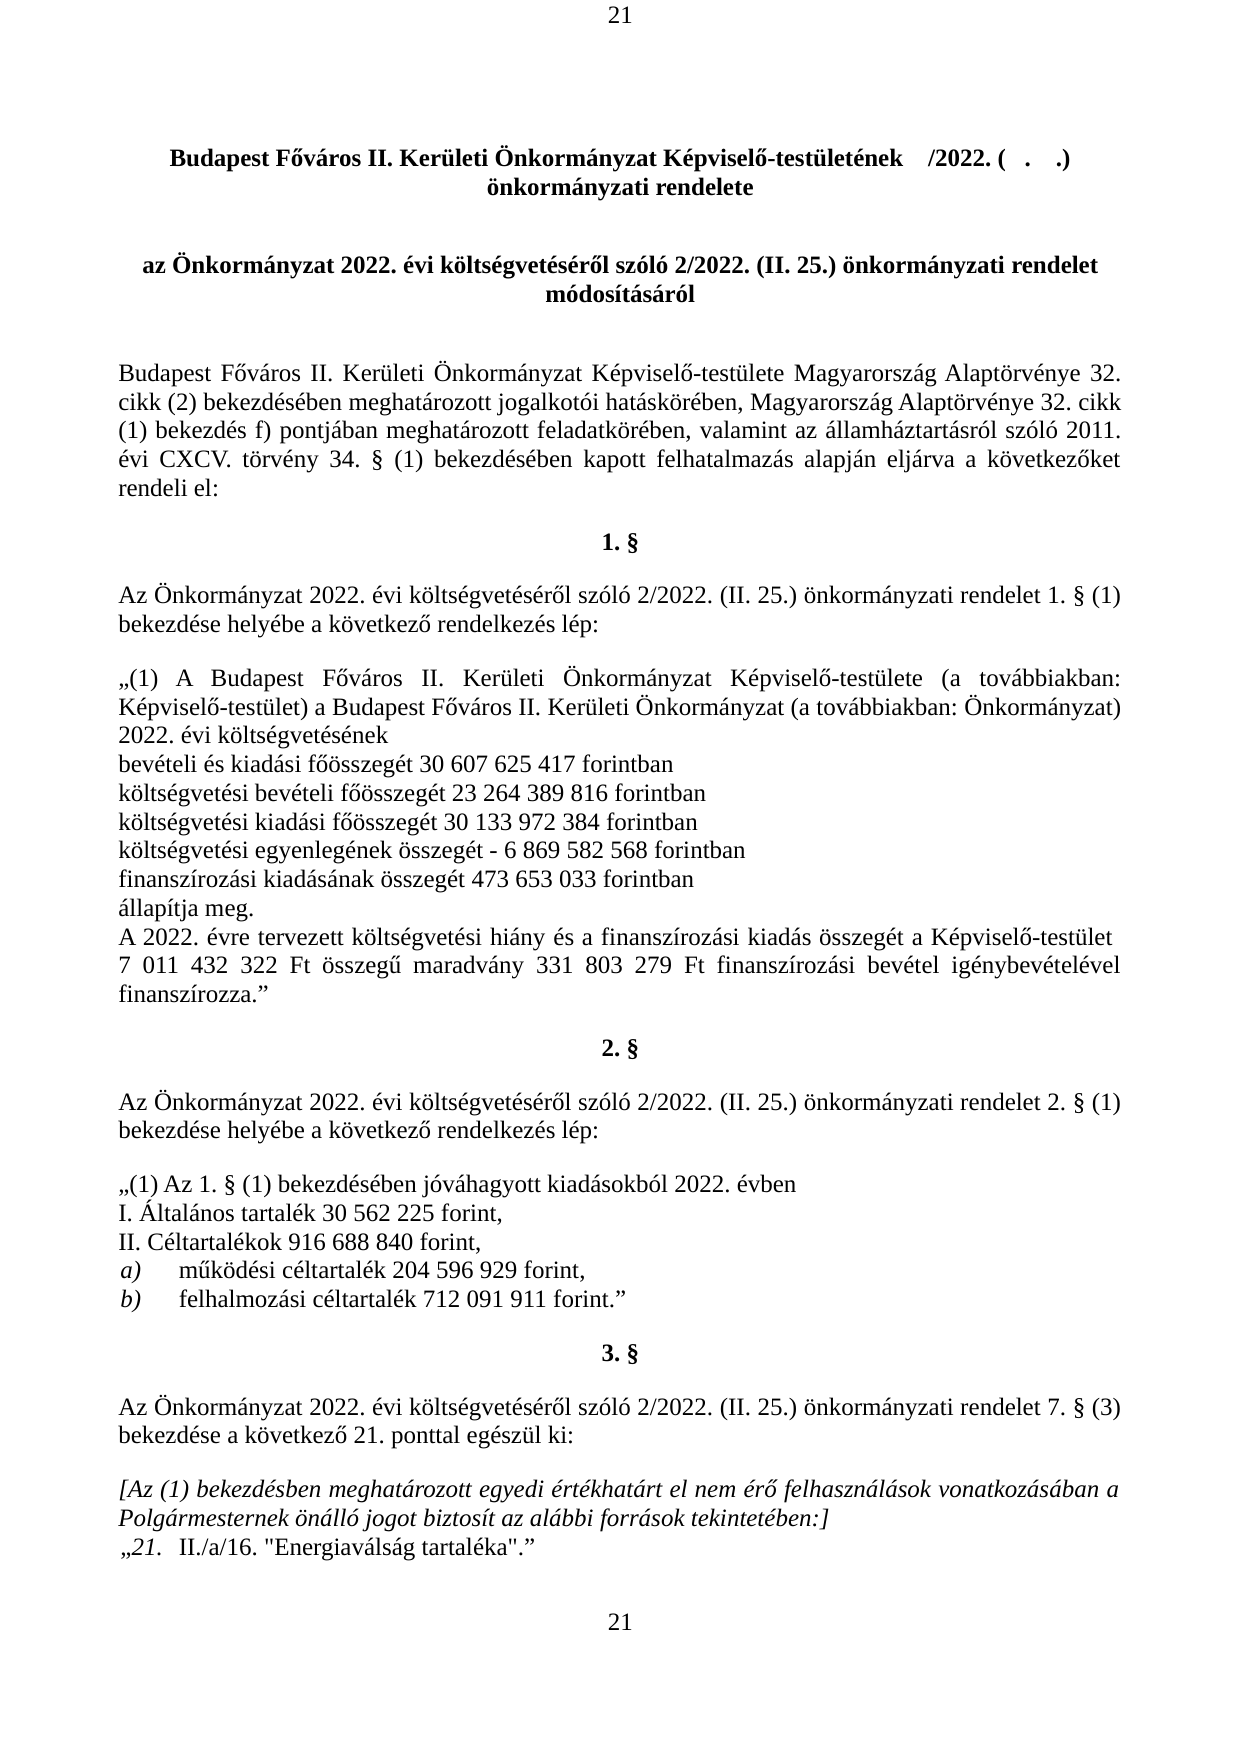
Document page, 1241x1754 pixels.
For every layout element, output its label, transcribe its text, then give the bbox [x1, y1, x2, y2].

text 3. § [118, 1338, 1122, 1367]
text „(1) Az 1. § (1) bekezdésében jóváhagyott kiadásokból 2022. évben I. Általános tartalék 30 562 225 forint, II. Céltartalékok 916 688 840 forint, [118, 1169, 1122, 1256]
text Budapest Főváros II. Kerületi Önkormányzat Képviselő-testületének /2022. ( . .) önkormányzati rendelete [118, 143, 1122, 201]
text 1. § [118, 527, 1122, 556]
text az Önkormányzat 2022. évi költségvetéséről szóló 2/2022. (II. 25.) önkormányzati rendelet módosításáról [118, 251, 1122, 308]
text Budapest Főváros II. Kerületi Önkormányzat Képviselő-testülete Magyarország Alaptörvénye 32. cikk (2) bekezdésében meghatározott jogalkotói hatáskörében, Magyarország Alaptörvénye 32. cikk (1) bekezdés f) pontjában meghatározott feladatkörében, valamint az államháztartásról szóló 2011. évi CXCV. törvény 34. § (1) bekezdésében kapott felhatalmazás alapján eljárva a következőket rendeli el: [118, 358, 1122, 502]
text 2. § [118, 1033, 1122, 1062]
text „21. II./a/16. "Energiaválság tartaléka".” [120, 1532, 1122, 1561]
text Az Önkormányzat 2022. évi költségvetéséről szóló 2/2022. (II. 25.) önkormányzati rendelet 1. § (1) bekezdése helyébe a következő rendelkezés lép: [118, 581, 1122, 638]
text [Az (1) bekezdésben meghatározott egyedi értékhatárt el nem érő felhasználások vonatkozásában a Polgármesternek önálló jogot biztosít az alábbi források tekintetében:] [118, 1474, 1122, 1532]
text a) működési céltartalék 204 596 929 forint, [120, 1256, 1122, 1284]
text Az Önkormányzat 2022. évi költségvetéséről szóló 2/2022. (II. 25.) önkormányzati rendelet 2. § (1) bekezdése helyébe a következő rendelkezés lép: [118, 1087, 1122, 1144]
text „(1) A Budapest Főváros II. Kerületi Önkormányzat Képviselő-testülete (a továbbiakban: Képviselő-testület) a Budapest Főváros II. Kerületi Önkormányzat (a továbbiakban: Önkormányzat) 2022. évi költségvetésének bevételi és kiadási főösszegét 30 607 625 417 forintban költségvetési bevételi főösszegét 23 264 389 816 forintban költségvetési kiadási főösszegét 30 133 972 384 forintban költségvetési egyenlegének összegét - 6 869 582 568 forintban finanszírozási kiadásának összegét 473 653 033 forintban állapítja meg. A 2022. évre tervezett költségvetési hiány és a finanszírozási kiadás összegét a Képviselő-testület 7 011 432 322 Ft összegű maradvány 331 803 279 Ft finanszírozási bevétel igénybevételével finanszírozza.” [118, 663, 1122, 1008]
text Az Önkormányzat 2022. évi költségvetéséről szóló 2/2022. (II. 25.) önkormányzati rendelet 7. § (3) bekezdése a következő 21. ponttal egészül ki: [118, 1392, 1122, 1449]
text b) felhalmozási céltartalék 712 091 911 forint.” [120, 1284, 1122, 1313]
